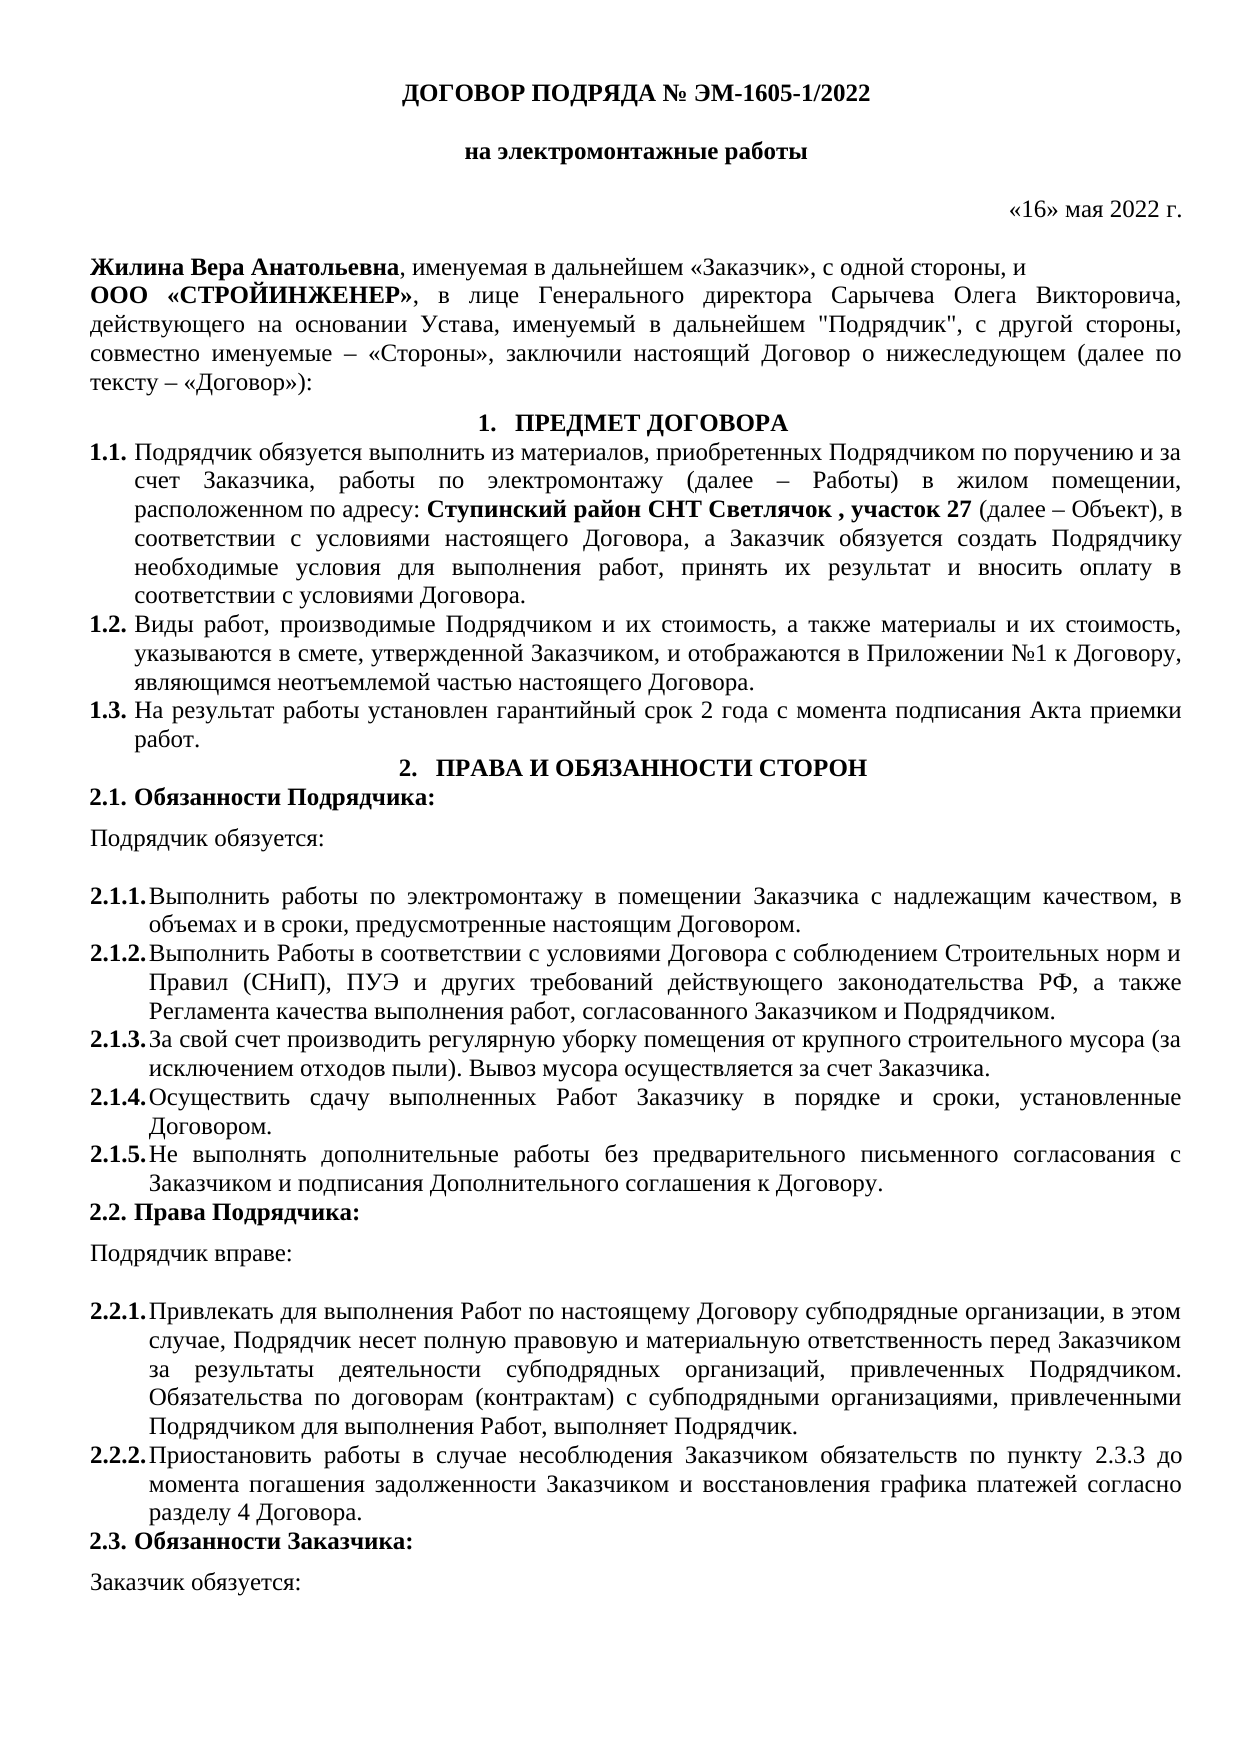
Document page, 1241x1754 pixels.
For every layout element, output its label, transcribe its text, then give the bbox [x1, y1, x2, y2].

text на электромонтажные работы [90, 136, 1182, 164]
text Жилина Вера Анатольевна, именуемая в дальнейшем «Заказчик», с одной стороны, и [90, 252, 1182, 280]
list ПРАВА И ОБЯЗАННОСТИ СТОРОН [90, 753, 1182, 782]
text ДОГОВОР ПОДРЯДА № ЭМ-1605-1/2022 [90, 78, 1182, 107]
list За свой счет производить регулярную уборку помещения от крупного строительного мусора (за исключением отходов пыли). Вывоз мусора осуществляется за счет Заказчика. [90, 1024, 1182, 1082]
list Виды работ, производимые Подрядчиком и их стоимость, а также материалы и их стоимость, указываются в смете, утвержденной Заказчиком, и отображаются в Приложении №1 к Договору, являющимся неотъемлемой частью настоящего Договора. [89, 609, 1182, 695]
list Обязанности Заказчика: [89, 1526, 1182, 1555]
list Приостановить работы в случае несоблюдения Заказчиком обязательств по пункту 2.3.3 до момента погашения задолженности Заказчиком и восстановления графика платежей согласно разделу 4 Договора. [90, 1440, 1182, 1526]
list На результат работы установлен гарантийный срок 2 года с момента подписания Акта приемки работ. [89, 695, 1182, 753]
text Подрядчик обязуется: [90, 823, 1182, 852]
list Не выполнять дополнительные работы без предварительного письменного согласования с Заказчиком и подписания Дополнительного соглашения к Договору. [90, 1139, 1182, 1197]
list Подрядчик обязуется выполнить из материалов, приобретенных Подрядчиком по поручению и за счет Заказчика, работы по электромонтажу (далее – Работы) в жилом помещении, расположенном по адресу: Ступинский район СНТ Светлячок , участок 27 (далее – Объект), в соответствии с условиями настоящего Договора, а Заказчик обязуется создать Подрядчику необходимые условия для выполнения работ, принять их результат и вносить оплату в соответствии с условиями Договора. [89, 437, 1182, 609]
text Подрядчик вправе: [90, 1238, 1182, 1267]
list Выполнить Работы в соответствии с условиями Договора с соблюдением Строительных норм и Правил (СНиП), ПУЭ и других требований действующего законодательства РФ, а также Регламента качества выполнения работ, согласованного Заказчиком и Подрядчиком. [90, 938, 1182, 1024]
list Привлекать для выполнения Работ по настоящему Договору субподрядные организации, в этом случае, Подрядчик несет полную правовую и материальную ответственность перед Заказчиком за результаты деятельности субподрядных организаций, привлеченных Подрядчиком. Обязательства по договорам (контрактам) с субподрядными организациями, привлеченными Подрядчиком для выполнения Работ, выполняет Подрядчик. [90, 1296, 1182, 1440]
list Обязанности Подрядчика: [89, 782, 1182, 810]
list Осуществить сдачу выполненных Работ Заказчику в порядке и сроки, установленные Договором. [90, 1082, 1182, 1139]
list Права Подрядчика: [89, 1197, 1182, 1226]
text Заказчик обязуется: [90, 1567, 1182, 1596]
list Выполнить работы по электромонтажу в помещении Заказчика с надлежащим качеством, в объемах и в сроки, предусмотренные настоящим Договором. [90, 881, 1182, 938]
text «16» мая 2022 г. [90, 194, 1182, 222]
text ООО «СТРОЙИНЖЕНЕР», в лице Генерального директора Сарычева Олега Викторовича, действующего на основании Устава, именуемый в дальнейшем "Подрядчик", с другой стороны, совместно именуемые – «Стороны», заключили настоящий Договор о нижеследующем (далее по тексту – «Договор»): [90, 280, 1182, 395]
list ПРЕДМЕТ ДОГОВОРА [90, 408, 1182, 437]
